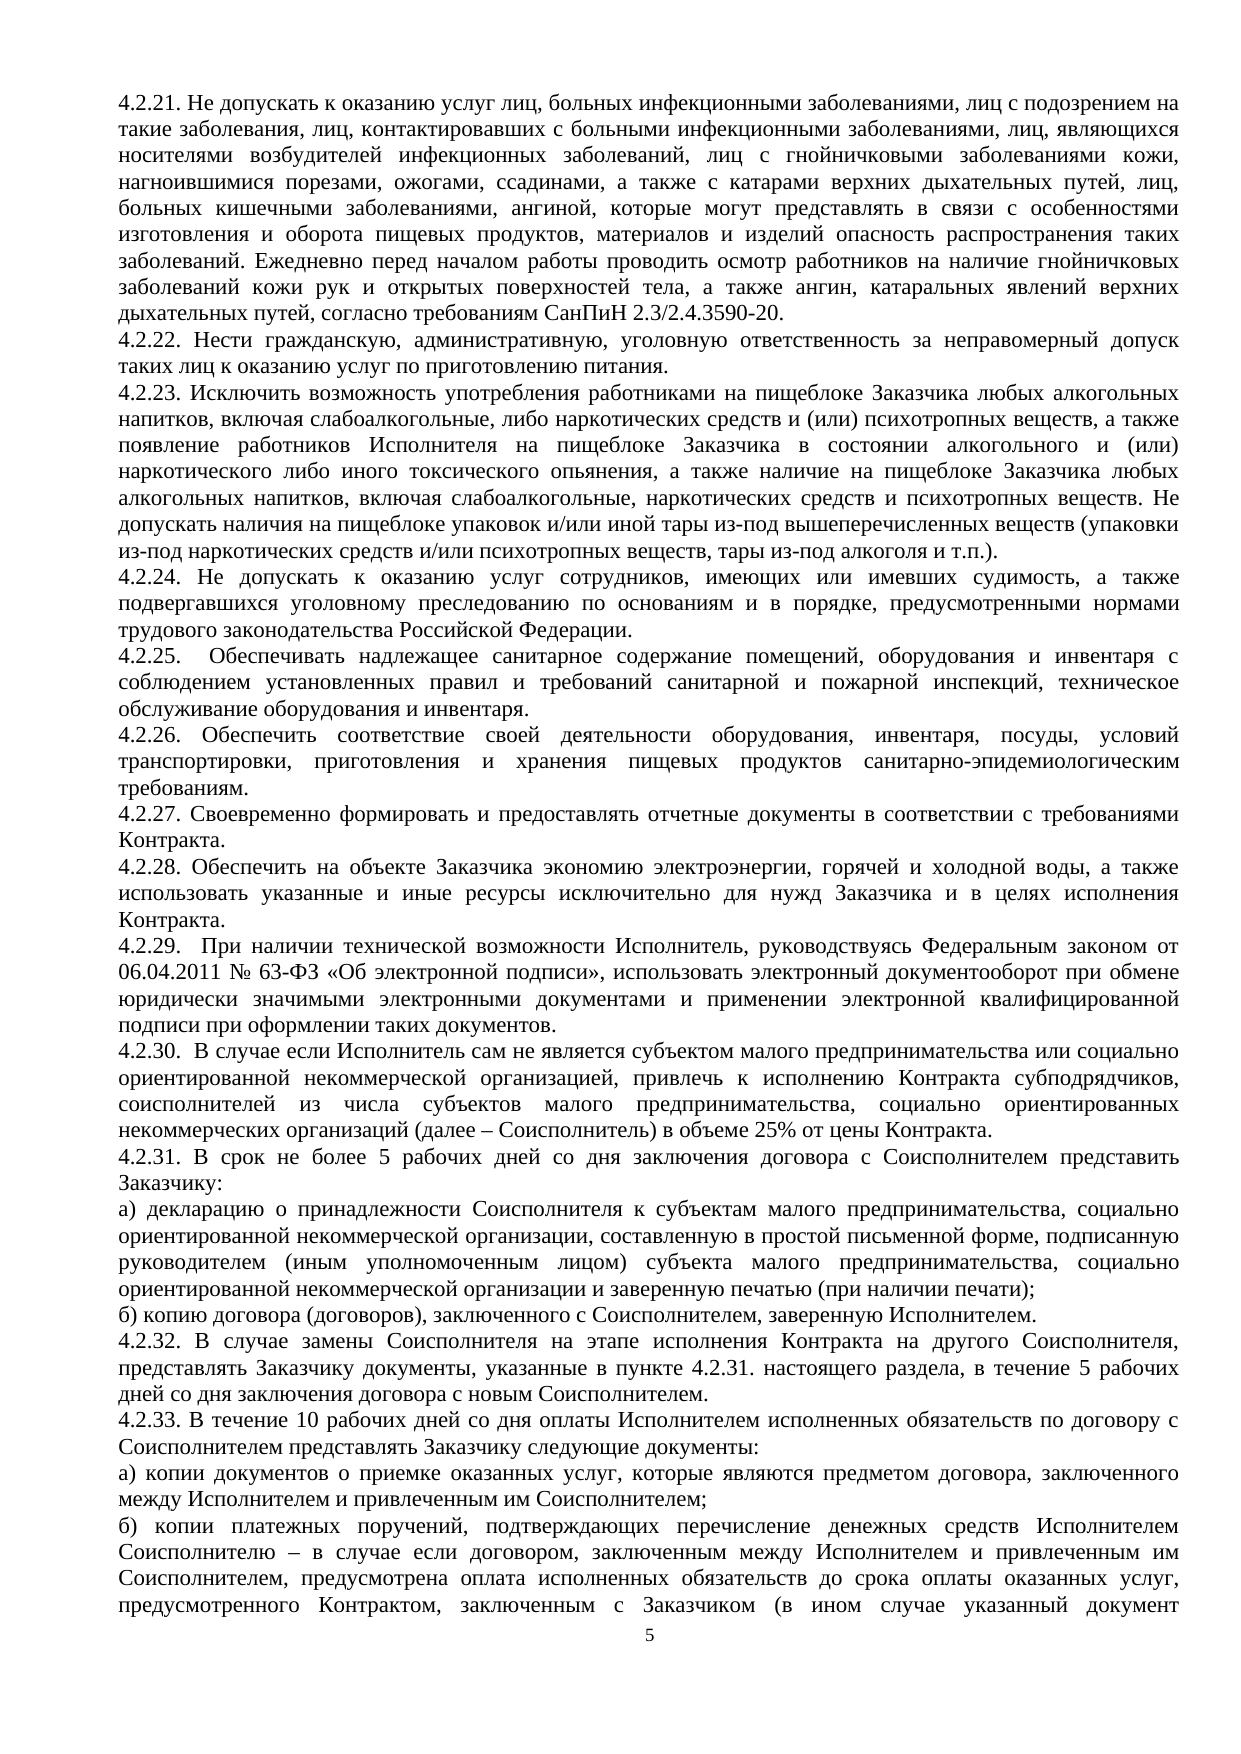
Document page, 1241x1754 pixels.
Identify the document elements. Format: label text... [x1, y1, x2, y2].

text 4.2.30. В случае если Исполнитель сам не является субъектом малого предпринимательства или социально ориентированной некоммерческой организацией, привлечь к исполнению Контракта субподрядчиков, соисполнителей из числа субъектов малого предпринимательства, социально ориентированных некоммерческих организаций (далее – Соисполнитель) в объеме 25% от цены Контракта. [118, 1037, 1181, 1143]
text 4.2.21. Не допускать к оказанию услуг лиц, больных инфекционными заболеваниями, лиц с подозрением на такие заболевания, лиц, контактировавших с больными инфекционными заболеваниями, лиц, являющихся носителями возбудителей инфекционных заболеваний, лиц с гнойничковыми заболеваниями кожи, нагноившимися порезами, ожогами, ссадинами, а также с катарами верхних дыхательных путей, лиц, больных кишечными заболеваниями, ангиной, которые могут представлять в связи с особенностями изготовления и оборота пищевых продуктов, материалов и изделий опасность распространения таких заболеваний. Ежедневно перед началом работы проводить осмотр работников на наличие гнойничковых заболеваний кожи рук и открытых поверхностей тела, а также ангин, катаральных явлений верхних дыхательных путей, согласно требованиям СанПиН 2.3/2.4.3590-20. [118, 89, 1181, 326]
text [118, 1512, 1181, 1617]
text а) декларацию о принадлежности Соисполнителя к субъектам малого предпринимательства, социально ориентированной некоммерческой организации, составленную в простой письменной форме, подписанную руководителем (иным уполномоченным лицом) субъекта малого предпринимательства, социально ориентированной некоммерческой организации и заверенную печатью (при наличии печати); [118, 1196, 1181, 1301]
text 4.2.23. Исключить возможность употребления работниками на пищеблоке Заказчика любых алкогольных напитков, включая слабоалкогольные, либо наркотических средств и (или) психотропных веществ, а также появление работников Исполнителя на пищеблоке Заказчика в состоянии алкогольного и (или) наркотического либо иного токсического опьянения, а также наличие на пищеблоке Заказчика любых алкогольных напитков, включая слабоалкогольные, наркотических средств и психотропных веществ. Не допускать наличия на пищеблоке упаковок и/или иной тары из-под вышеперечисленных веществ (упаковки из-под наркотических средств и/или психотропных веществ, тары из-под алкоголя и т.п.). [118, 378, 1181, 563]
text 4.2.29. При наличии технической возможности Исполнитель, руководствуясь Федеральным законом от 06.04.2011 № 63-ФЗ «Об электронной подписи», использовать электронный документооборот при обмене юридически значимыми электронными документами и применении электронной квалифицированной подписи при оформлении таких документов. [118, 932, 1181, 1037]
text 4.2.22. Нести гражданскую, административную, уголовную ответственность за неправомерный допуск таких лиц к оказанию услуг по приготовлению питания. [118, 326, 1181, 378]
text 4.2.25. Обеспечивать надлежащее санитарное содержание помещений, оборудования и инвентаря с соблюдением установленных правил и требований санитарной и пожарной инспекций, техническое обслуживание оборудования и инвентаря. [118, 642, 1181, 721]
text 4.2.24. Не допускать к оказанию услуг сотрудников, имеющих или имевших судимость, а также подвергавшихся уголовному преследованию по основаниям и в порядке, предусмотренными нормами трудового законодательства Российской Федерации. [118, 563, 1181, 642]
text 4.2.33. В течение 10 рабочих дней со дня оплаты Исполнителем исполненных обязательств по договору с Соисполнителем представлять Заказчику следующие документы: [118, 1406, 1181, 1459]
text б) копию договора (договоров), заключенного с Соисполнителем, заверенную Исполнителем. [118, 1301, 1181, 1327]
text 4.2.26. Обеспечить соответствие своей деятельности оборудования, инвентаря, посуды, условий транспортировки, приготовления и хранения пищевых продуктов санитарно-эпидемиологическим требованиям. [118, 721, 1181, 800]
text 4.2.32. В случае замены Соисполнителя на этапе исполнения Контракта на другого Соисполнителя, представлять Заказчику документы, указанные в пункте 4.2.31. настоящего раздела, в течение 5 рабочих дней со дня заключения договора с новым Соисполнителем. [118, 1327, 1181, 1406]
text 4.2.27. Своевременно формировать и предоставлять отчетные документы в соответствии с требованиями Контракта. [118, 800, 1181, 853]
text а) копии документов о приемке оказанных услуг, которые являются предметом договора, заключенного между Исполнителем и привлеченным им Соисполнителем; [118, 1459, 1181, 1512]
text 4.2.28. Обеспечить на объекте Заказчика экономию электроэнергии, горячей и холодной воды, а также использовать указанные и иные ресурсы исключительно для нужд Заказчика и в целях исполнения Контракта. [118, 853, 1181, 932]
text 4.2.31. В срок не более 5 рабочих дней со дня заключения договора с Соисполнителем представить Заказчику: [118, 1143, 1181, 1196]
